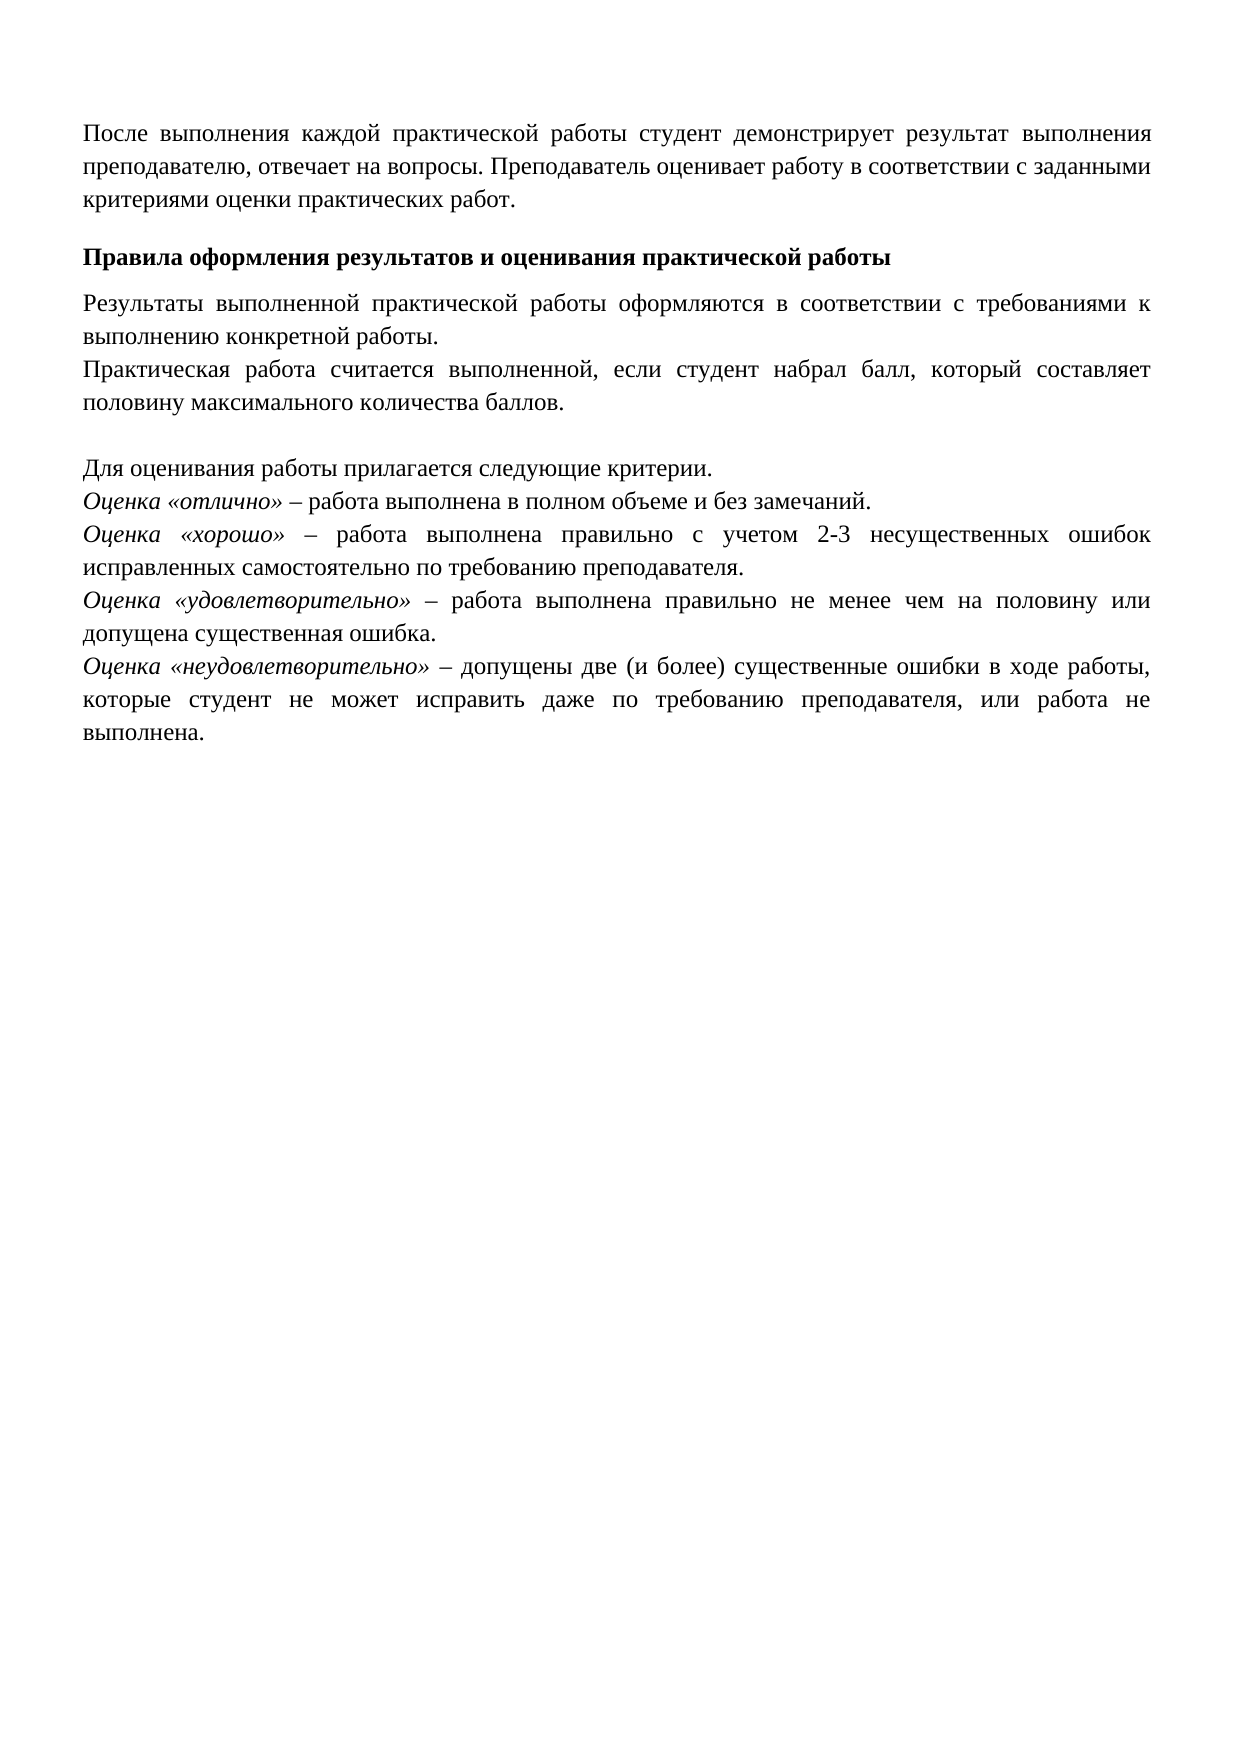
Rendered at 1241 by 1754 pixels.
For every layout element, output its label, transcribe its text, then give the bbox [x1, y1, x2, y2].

text Для оценивания работы прилагается следующие критерии. [83, 453, 1152, 482]
text Оценка «неудовлетворительно» – допущены две (и более) существенные ошибки в ходе работы, которые студент не может исправить даже по требованию преподавателя, или работа не выполнена. [83, 651, 1152, 746]
text Оценка «отлично» – работа выполнена в полном объеме и без замечаний. [83, 486, 1152, 514]
text После выполнения каждой практической работы студент демонстрирует результат выполнения преподавателю, отвечает на вопросы. Преподаватель оценивает работу в соответствии с заданными критериями оценки практических работ. [83, 118, 1152, 213]
text Оценка «хорошо» – работа выполнена правильно с учетом 2-3 несущественных ошибок исправленных самостоятельно по требованию преподавателя. [83, 519, 1152, 581]
text Правила оформления результатов и оценивания практической работы [83, 242, 1152, 271]
text Результаты выполненной практической работы оформляются в соответствии с требованиями к выполнению конкретной работы. [83, 288, 1152, 349]
text Практическая работа считается выполненной, если студент набрал балл, который составляет половину максимального количества баллов. [83, 354, 1152, 416]
text Оценка «удовлетворительно» – работа выполнена правильно не менее чем на половину или допущена существенная ошибка. [83, 585, 1152, 647]
